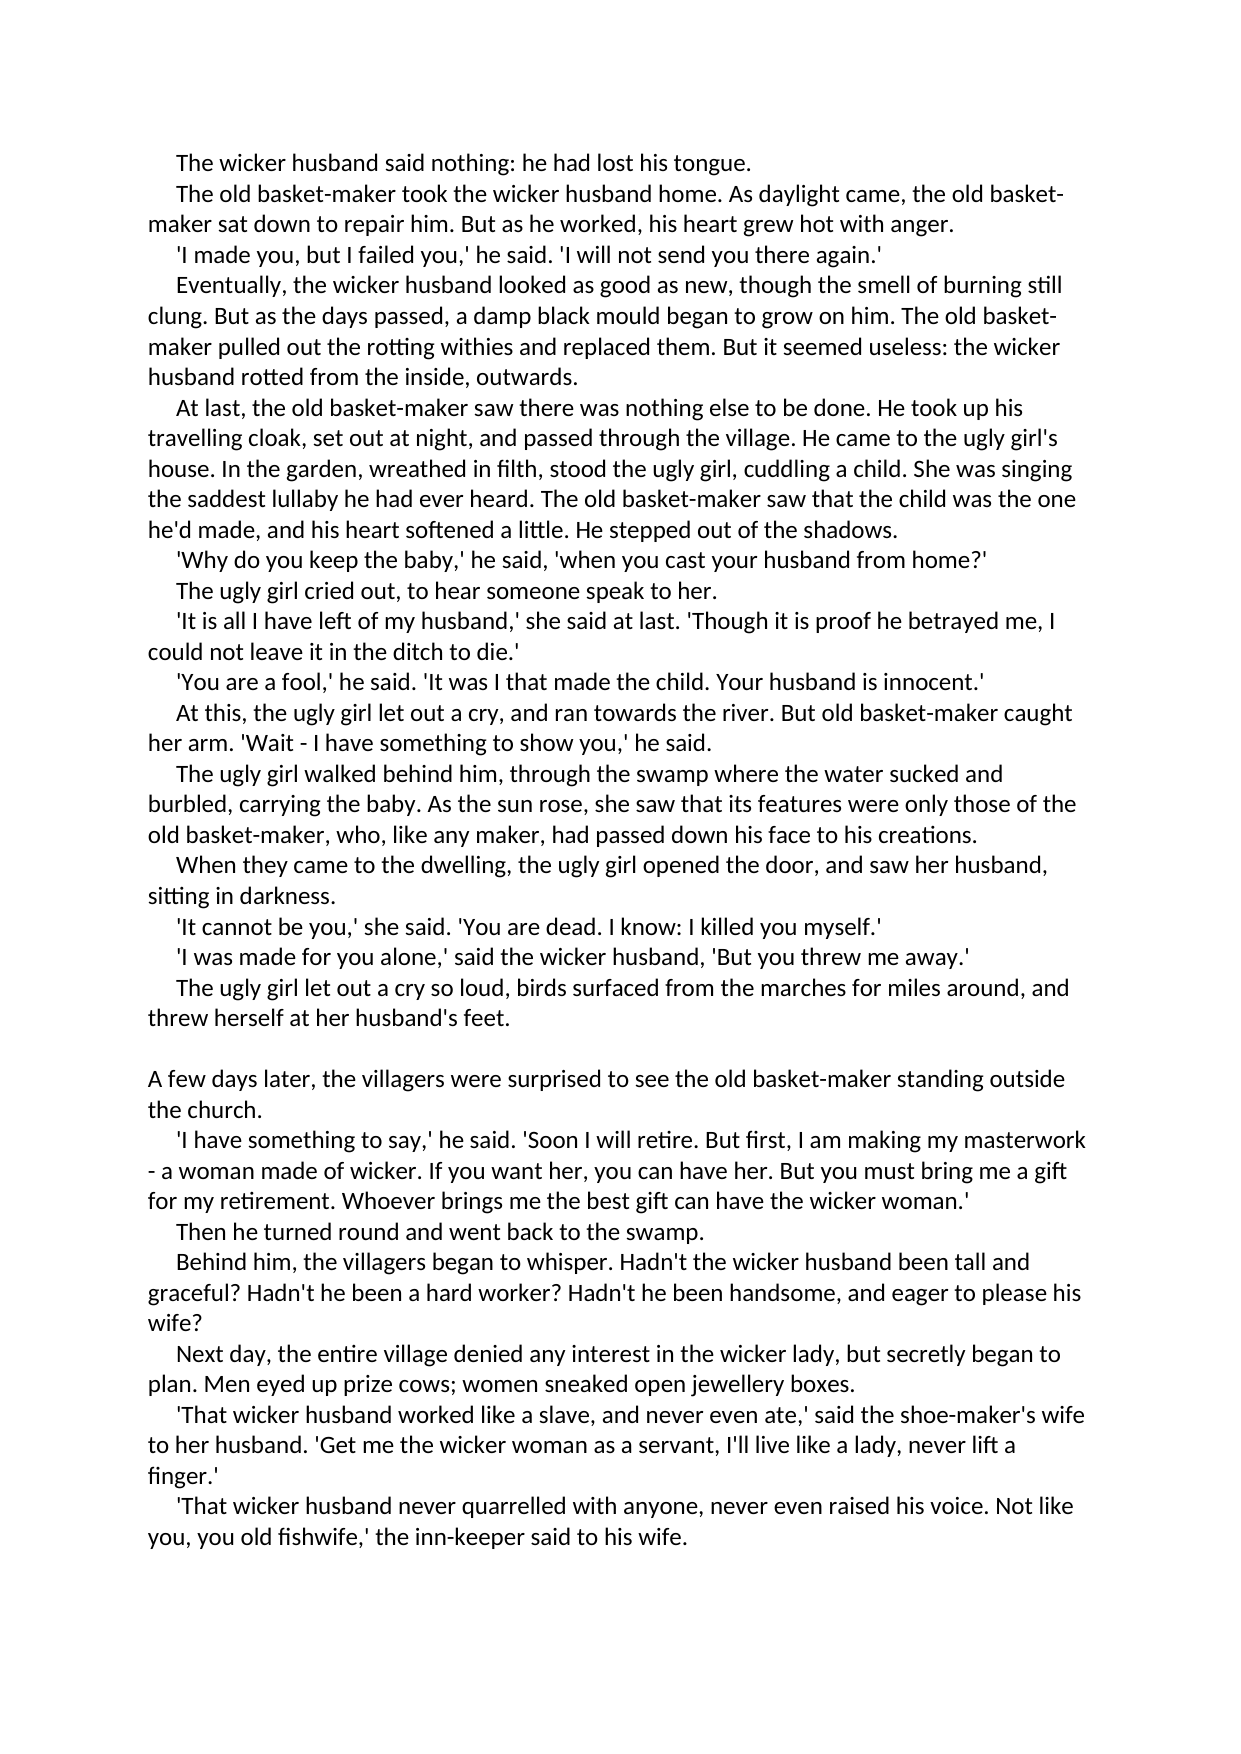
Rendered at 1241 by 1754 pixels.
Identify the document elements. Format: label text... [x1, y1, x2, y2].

text When they came to the dwelling, the ugly girl opened the door, and saw her husband, sitting in darkness. [148, 849, 1093, 911]
text At this, the ugly girl let out a cry, and ran towards the river. But old basket-maker caught her arm. 'Wait - I have something to show you,' he said. [148, 697, 1093, 758]
text Then he turned round and went back to the swamp. [148, 1216, 1093, 1246]
text The ugly girl cried out, to hear someone speak to her. [148, 575, 1093, 605]
text 'It cannot be you,' she said. 'You are dead. I know: I killed you myself.' [148, 911, 1093, 941]
text At last, the old basket-maker saw there was nothing else to be done. He took up his travelling cloak, set out at night, and passed through the village. He came to the ugly girl's house. In the garden, wreathed in filth, stood the ugly girl, cuddling a child. She was singing the saddest lullaby he had ever heard. The old basket-maker saw that the child was the one he'd made, and his heart softened a little. He stepped out of the shadows. [148, 392, 1093, 544]
text 'Why do you keep the baby,' he said, 'when you cast your husband from home?' [148, 544, 1093, 575]
text 'That wicker husband worked like a slave, and never even ate,' said the shoe-maker's wife to her husband. 'Get me the wicker woman as a servant, I'll live like a lady, never lift a finger.' [148, 1399, 1093, 1491]
text Eventually, the wicker husband looked as good as new, though the smell of burning still clung. But as the days passed, a damp black mould began to grow on him. The old basket-maker pulled out the rotting withies and replaced them. But it seemed useless: the wicker husband rotted from the inside, outwards. [148, 270, 1093, 392]
text Next day, the entire village denied any interest in the wicker lady, but secretly began to plan. Men eyed up prize cows; women sneaked open jewellery boxes. [148, 1338, 1093, 1399]
text The ugly girl walked behind him, through the swamp where the water sucked and burbled, carrying the baby. As the sun rose, she saw that its features were only those of the old basket-maker, who, like any maker, had passed down his face to his creations. [148, 758, 1093, 849]
text Behind him, the villagers began to whisper. Hadn't the wicker husband been tall and graceful? Hadn't he been a hard worker? Hadn't he been handsome, and eager to please his wife? [148, 1246, 1093, 1338]
text 'It is all I have left of my husband,' she said at last. 'Though it is proof he betrayed me, I could not leave it in the ditch to die.' [148, 605, 1093, 666]
text The old basket-maker took the wicker husband home. As daylight came, the old basket-maker sat down to repair him. But as he worked, his heart grew hot with anger. [148, 178, 1093, 239]
text The wicker husband said nothing: he had lost his tongue. [148, 148, 1093, 178]
text 'I made you, but I failed you,' he said. 'I will not send you there again.' [148, 239, 1093, 270]
text A few days later, the villagers were surprised to see the old basket-maker standing outside the church. [148, 1063, 1093, 1124]
text The ugly girl let out a cry so loud, birds surfaced from the marches for miles around, and threw herself at her husband's feet. [148, 972, 1093, 1033]
text 'You are a fool,' he said. 'It was I that made the child. Your husband is innocent.' [148, 666, 1093, 697]
text 'I was made for you alone,' said the wicker husband, 'But you threw me away.' [148, 941, 1093, 972]
text 'That wicker husband never quarrelled with anyone, never even raised his voice. Not like you, you old fishwife,' the inn-keeper said to his wife. [148, 1491, 1093, 1552]
text 'I have something to say,' he said. 'Soon I will retire. But first, I am making my masterwork - a woman made of wicker. If you want her, you can have her. But you must bring me a gift for my retirement. Whoever brings me the best gift can have the wicker woman.' [148, 1124, 1093, 1216]
